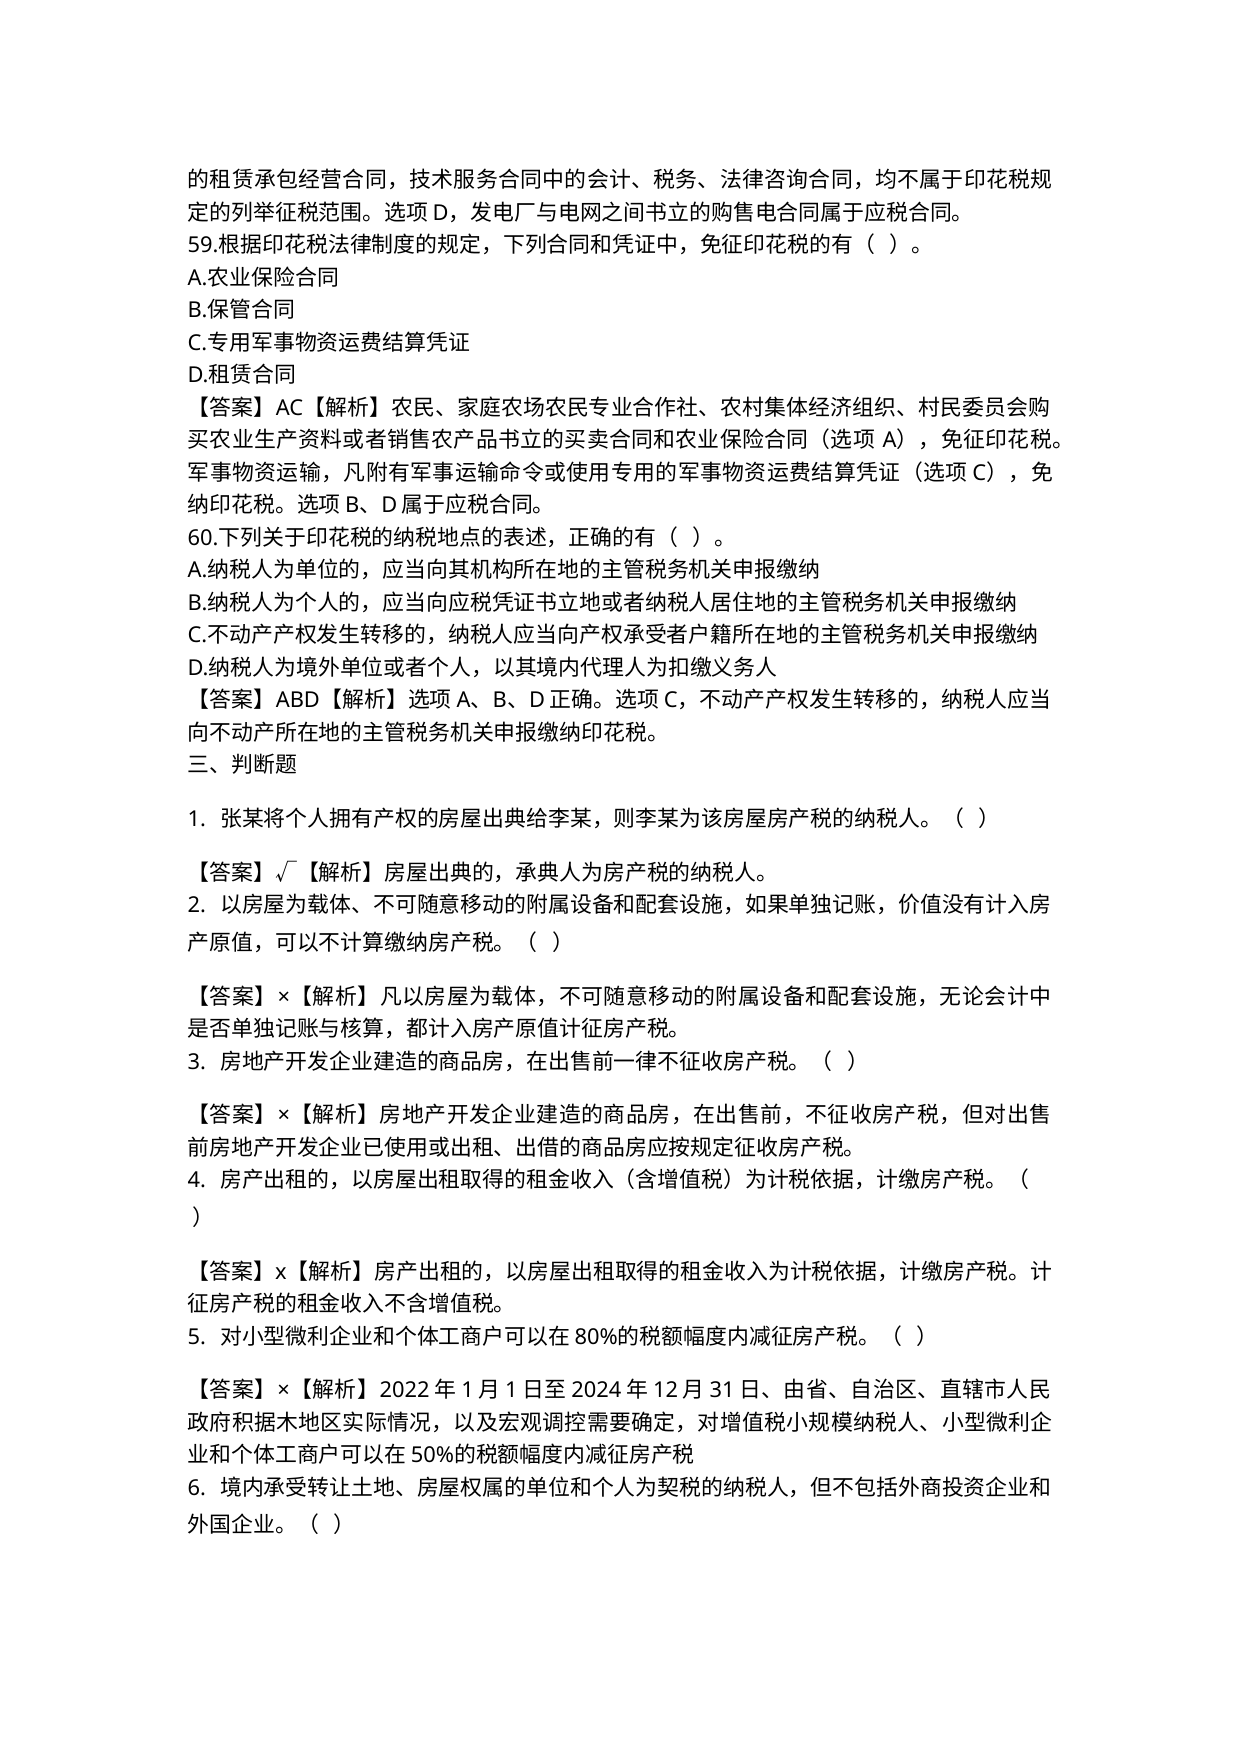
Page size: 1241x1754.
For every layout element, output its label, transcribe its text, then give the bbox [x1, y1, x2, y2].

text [187, 162, 1053, 227]
text A.农业保险合同 [187, 259, 1053, 292]
text 【答案】ABD【解析】选项A、B、D正确。选项C，不动产产权发生转移的，纳税人应当向不动产所在地的主管税务机关申报缴纳印花税。 [187, 682, 1053, 747]
text 【答案】×【解析】凡以房屋为载体，不可随意移动的附属设备和配套设施，无论会计中是否单独记账与核算，都计入房产原值计征房产税。 [187, 978, 1053, 1043]
text 【答案】×【解析】2022年1月1日至2024年12月31日、由省、自治区、直辖市人民政府积据木地区实际情况，以及宏观调控需要确定，对增值税小规模纳税人、小型微利企业和个体工商户可以在50%的税额幅度内减征房产税 [187, 1372, 1053, 1470]
text 【答案】×【解析】房地产开发企业建造的商品房，在出售前，不征收房产税，但对出售前房地产开发企业已使用或出租、出借的商品房应按规定征收房产税。 [187, 1097, 1053, 1162]
text 60.下列关于印花税的纳税地点的表述，正确的有（ ）。 [187, 519, 1053, 552]
list 张某将个人拥有产权的房屋出典给李某，则李某为该房屋房产税的纳税人。（ ） [187, 801, 1053, 833]
text 【答案】√【解析】房屋出典的，承典人为房产税的纳税人。 [187, 855, 1053, 887]
text C.专用军事物资运费结算凭证 [187, 324, 1053, 357]
list 以房屋为载体、不可随意移动的附属设备和配套设施，如果单独记账，价值没有计入房产原值，可以不计算缴纳房产税。（ ） [187, 887, 1053, 957]
text C.不动产产权发生转移的，纳税人应当向产权承受者户籍所在地的主管税务机关申报缴纳 [187, 617, 1053, 649]
text B.纳税人为个人的，应当向应税凭证书立地或者纳税人居住地的主管税务机关申报缴纳 [187, 584, 1053, 617]
text D.租赁合同 [187, 357, 1053, 389]
text B.保管合同 [187, 292, 1053, 324]
list 对小型微利企业和个体工商户可以在80%的税额幅度内减征房产税。（ ） [187, 1318, 1053, 1351]
list 判断题 [187, 747, 1053, 779]
text D.纳税人为境外单位或者个人，以其境内代理人为扣缴义务人 [187, 649, 1053, 682]
list 房产出租的，以房屋出租取得的租金收入（含增值税）为计税依据，计缴房产税。（ ） [187, 1162, 1053, 1232]
text 【答案】AC【解析】农民、家庭农场农民专业合作社、农村集体经济组织、村民委员会购买农业生产资料或者销售农产品书立的买卖合同和农业保险合同（选项A），免征印花税。军事物资运输，凡附有军事运输命令或使用专用的军事物资运费结算凭证（选项C），免纳印花税。选项B、D属于应税合同。 [187, 389, 1053, 519]
list 房地产开发企业建造的商品房，在出售前一律不征收房产税。（ ） [187, 1043, 1053, 1076]
list 境内承受转让土地、房屋权属的单位和个人为契税的纳税人，但不包括外商投资企业和外国企业。（ ） [187, 1470, 1053, 1539]
text A.纳税人为单位的，应当向其机构所在地的主管税务机关申报缴纳 [187, 552, 1053, 584]
text 【答案】x【解析】房产出租的，以房屋出租取得的租金收入为计税依据，计缴房产税。计征房产税的租金收入不含增值税。 [187, 1253, 1053, 1318]
text 59.根据印花税法律制度的规定，下列合同和凭证中，免征印花税的有（ ）。 [187, 227, 1053, 259]
